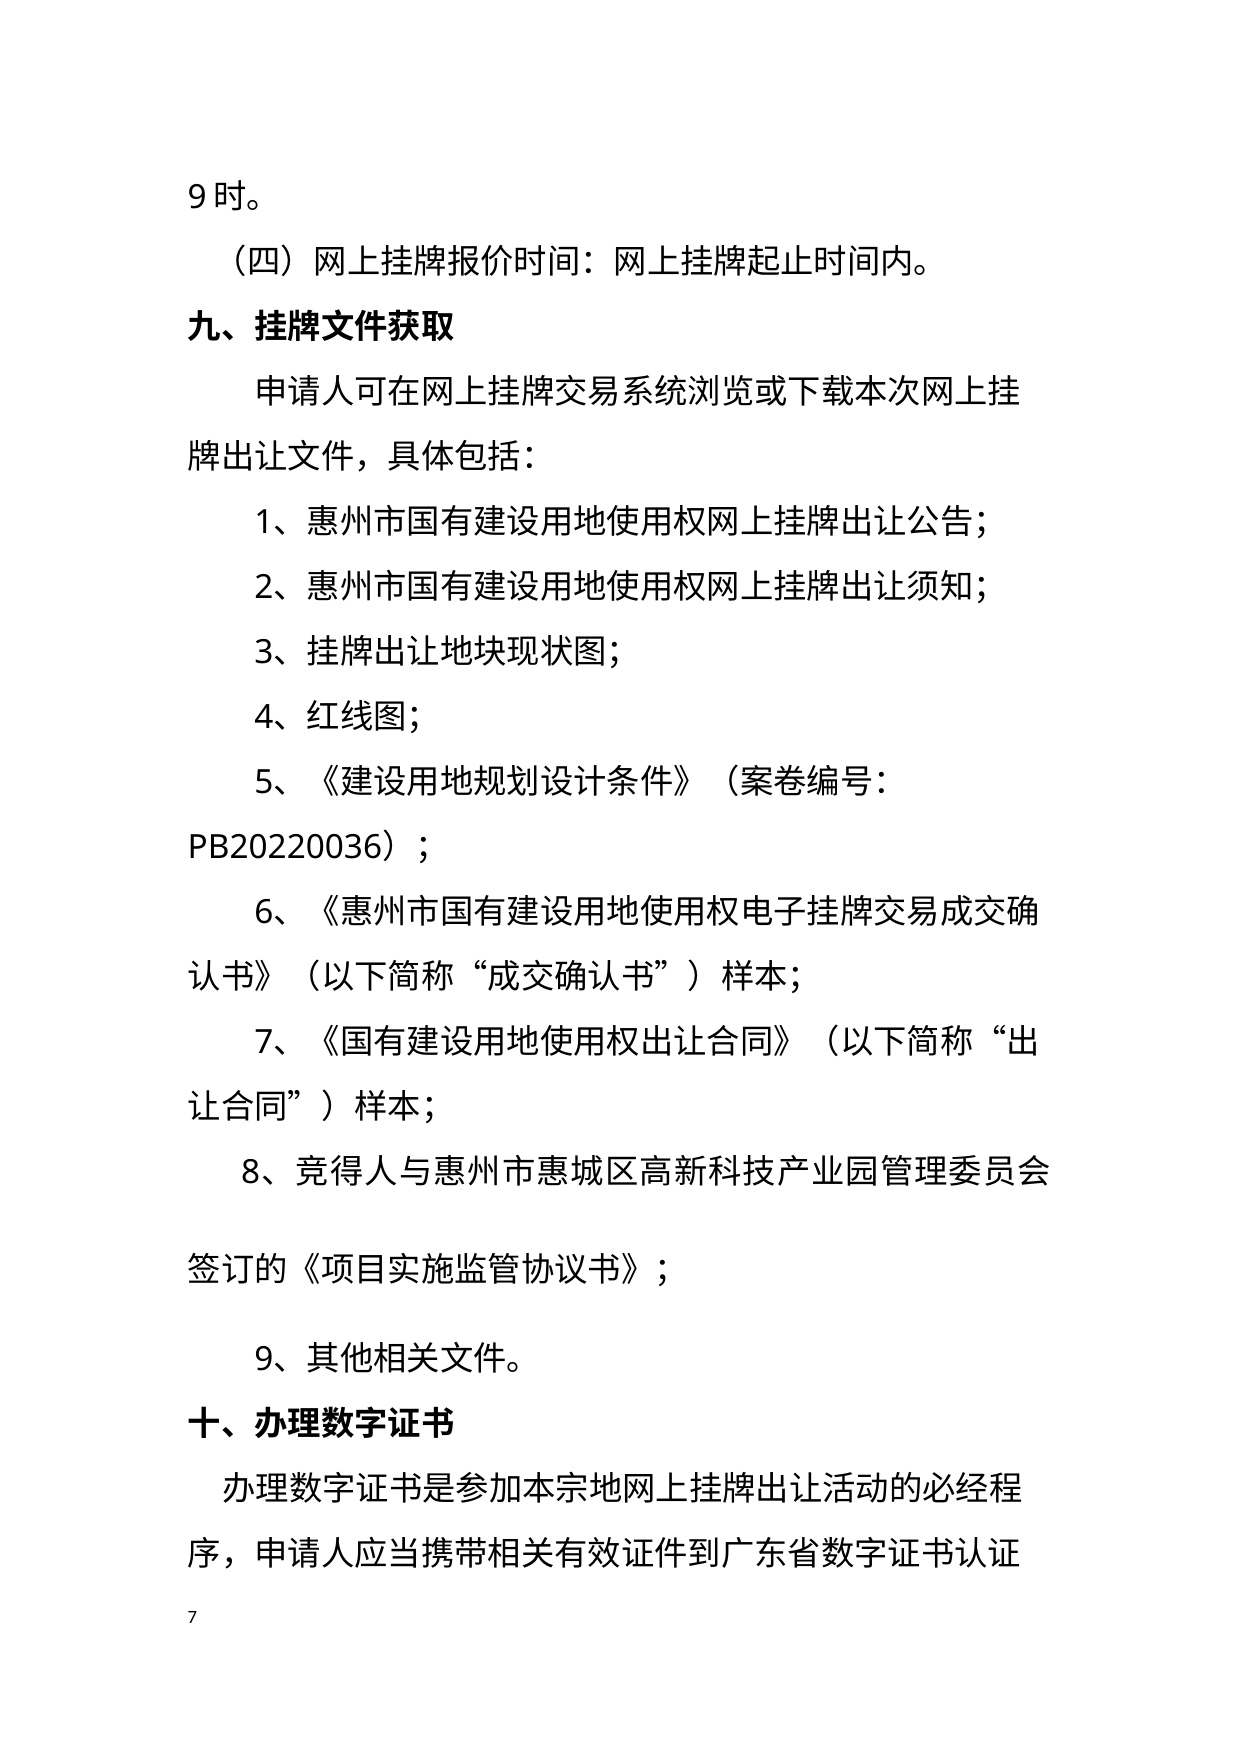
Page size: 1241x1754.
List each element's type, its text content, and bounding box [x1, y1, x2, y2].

text 9、其他相关文件。 [187, 1323, 1053, 1388]
text 7、《国有建设用地使用权出让合同》（以下简称“出让合同”）样本； [187, 1007, 1053, 1137]
text 3、挂牌出让地块现状图； [187, 617, 1053, 682]
text 1、惠州市国有建设用地使用权网上挂牌出让公告； [187, 487, 1053, 552]
text 5、《建设用地规划设计条件》（案卷编号：PB20220036）； [187, 747, 1053, 877]
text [187, 1453, 1053, 1583]
text 2、惠州市国有建设用地使用权网上挂牌出让须知； [187, 552, 1053, 617]
text 九、挂牌文件获取 [187, 292, 1053, 357]
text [187, 162, 1053, 227]
text 申请人可在网上挂牌交易系统浏览或下载本次网上挂牌出让文件，具体包括： [187, 357, 1053, 487]
text 4、红线图； [187, 682, 1053, 747]
text （四）网上挂牌报价时间：网上挂牌起止时间内。 [187, 227, 1053, 292]
text 8、竞得人与惠州市惠城区高新科技产业园管理委员会签订的《项目实施监管协议书》； [187, 1137, 1053, 1299]
text 十、办理数字证书 [187, 1388, 1053, 1453]
text 6、《惠州市国有建设用地使用权电子挂牌交易成交确认书》（以下简称“成交确认书”）样本； [187, 877, 1053, 1007]
